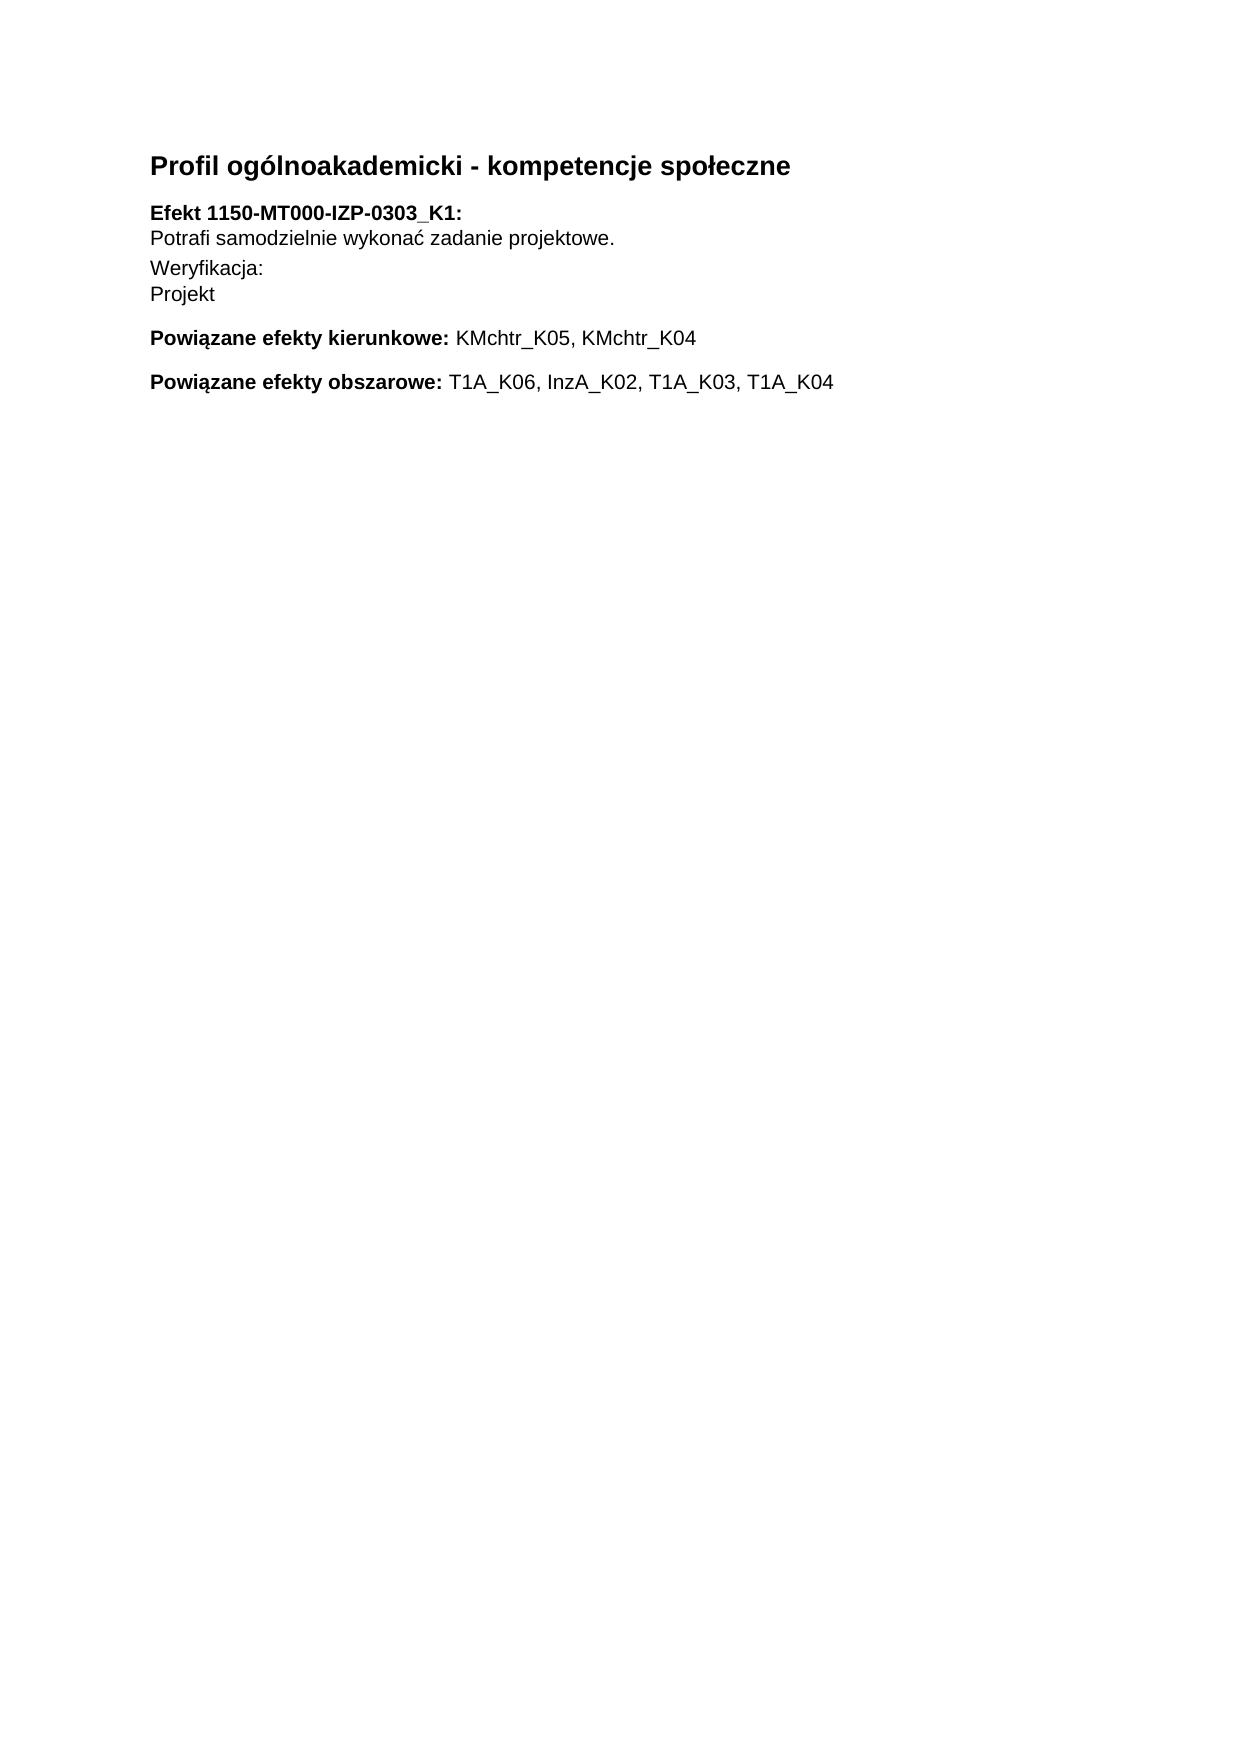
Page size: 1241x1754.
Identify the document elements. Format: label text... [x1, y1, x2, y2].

subtitle Profil ogólnoakademicki - kompetencje społeczne [150, 150, 1090, 181]
text Powiązane efekty obszarowe: T1A_K06, InzA_K02, T1A_K03, T1A_K04 [150, 370, 1090, 394]
text Projekt [150, 282, 1090, 306]
text Potrafi samodzielnie wykonać zadanie projektowe. [150, 226, 1090, 250]
text Efekt 1150-MT000-IZP-0303_K1: [150, 201, 1090, 225]
text Powiązane efekty kierunkowe: KMchtr_K05, KMchtr_K04 [150, 326, 1090, 350]
text Weryfikacja: [150, 256, 1090, 280]
